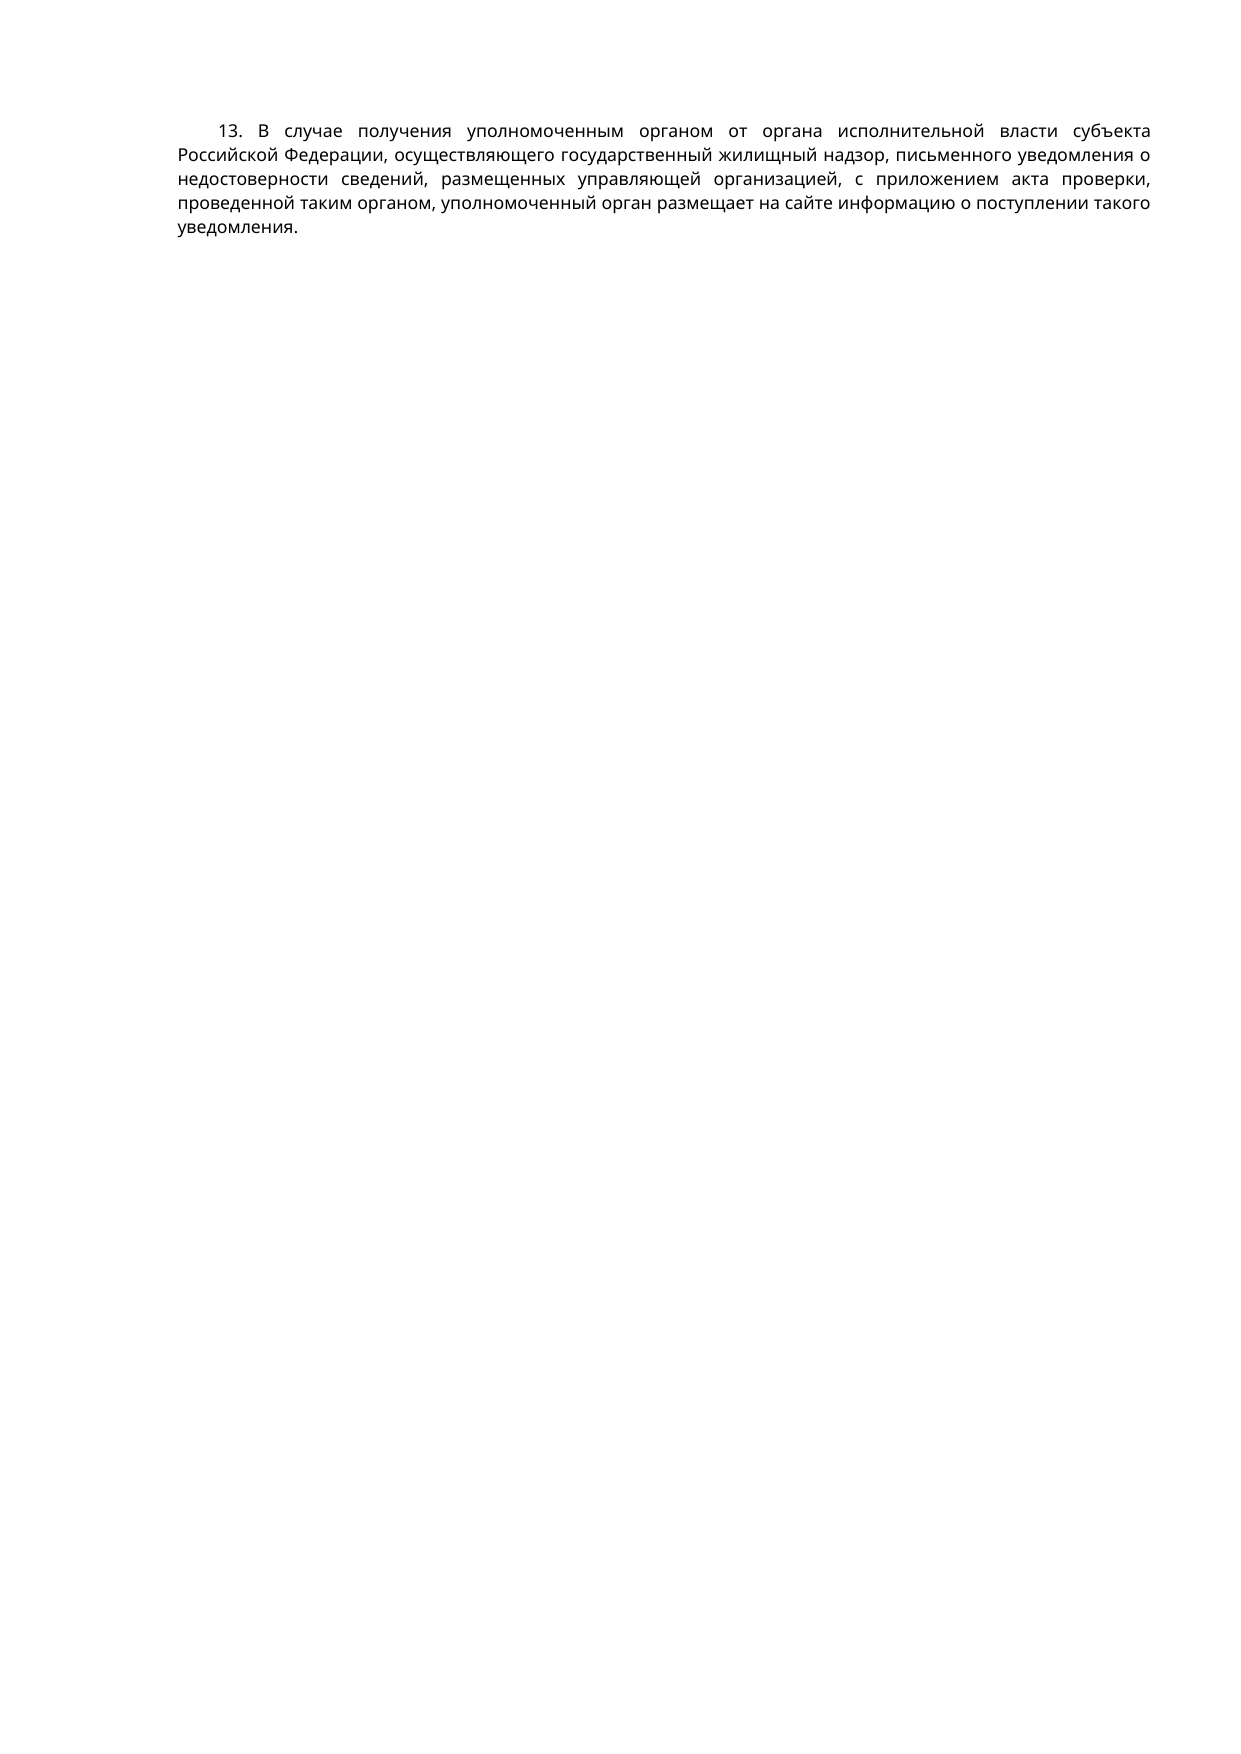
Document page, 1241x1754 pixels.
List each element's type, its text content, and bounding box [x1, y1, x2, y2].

text 13. В случае получения уполномоченным органом от органа исполнительной власти субъекта Российской Федерации, осуществляющего государственный жилищный надзор, письменного уведомления о недостоверности сведений, размещенных управляющей организацией, с приложением акта проверки, проведенной таким органом, уполномоченный орган размещает на сайте информацию о поступлении такого уведомления. [177, 118, 1152, 239]
